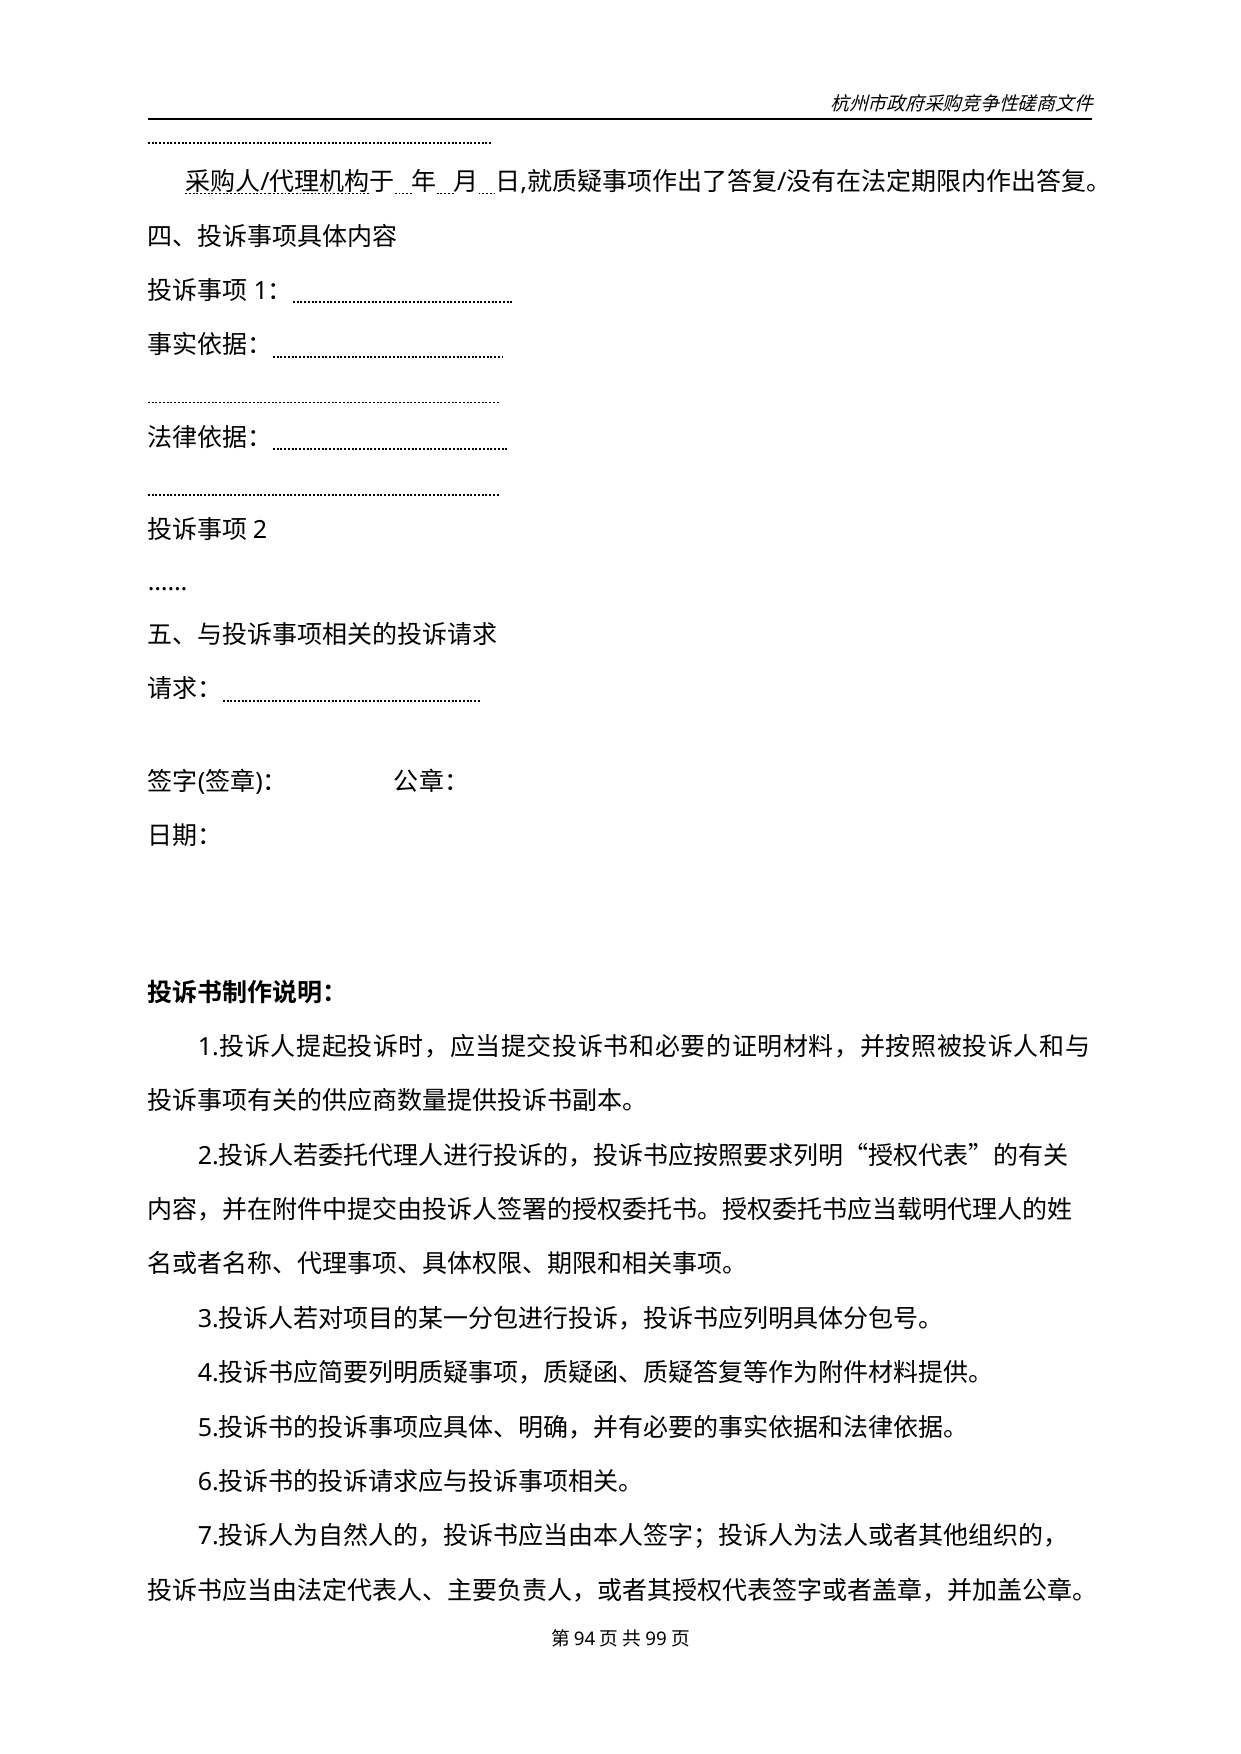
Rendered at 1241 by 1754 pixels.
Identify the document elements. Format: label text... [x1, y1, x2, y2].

text 5.投诉书的投诉事项应具体、明确，并有必要的事实依据和法律依据。 [148, 1407, 1092, 1443]
text 事实依据： [148, 325, 1092, 361]
text 法律依据： [148, 417, 1092, 453]
text 4.投诉书应简要列明质疑事项，质疑函、质疑答复等作为附件材料提供。 [148, 1353, 1092, 1389]
text 2.投诉人若委托代理人进行投诉的，投诉书应按照要求列明“授权代表”的有关内容，并在附件中提交由投诉人签署的授权委托书。授权委托书应当载明代理人的姓名或者名称、代理事项、具体权限、期限和相关事项。 [148, 1135, 1092, 1280]
text 投诉事项 1： [148, 270, 1092, 307]
text 采购人/代理机构于 年 月 日,就质疑事项作出了答复/没有在法定期限内作出答复。 [148, 162, 1092, 198]
text 签字(签章)： 公章： [148, 761, 1092, 797]
text 投诉事项2 [148, 509, 1092, 545]
text 7.投诉人为自然人的，投诉书应当由本人签字；投诉人为法人或者其他组织的，投诉书应当由法定代表人、主要负责人，或者其授权代表签字或者盖章，并加盖公章。 [148, 1516, 1092, 1606]
text 日期： [148, 816, 1092, 852]
text 五、与投诉事项相关的投诉请求 [148, 614, 1092, 651]
text 6.投诉书的投诉请求应与投诉事项相关。 [148, 1461, 1092, 1498]
text 投诉书制作说明： [148, 972, 1092, 1008]
text 1.投诉人提起投诉时，应当提交投诉书和必要的证明材料，并按照被投诉人和与投诉事项有关的供应商数量提供投诉书副本。 [148, 1026, 1092, 1117]
text …… [148, 563, 1092, 598]
text 请求： [148, 669, 1092, 705]
text 四、投诉事项具体内容 [148, 216, 1092, 252]
text 3.投诉人若对项目的某一分包进行投诉，投诉书应列明具体分包号。 [148, 1298, 1092, 1334]
